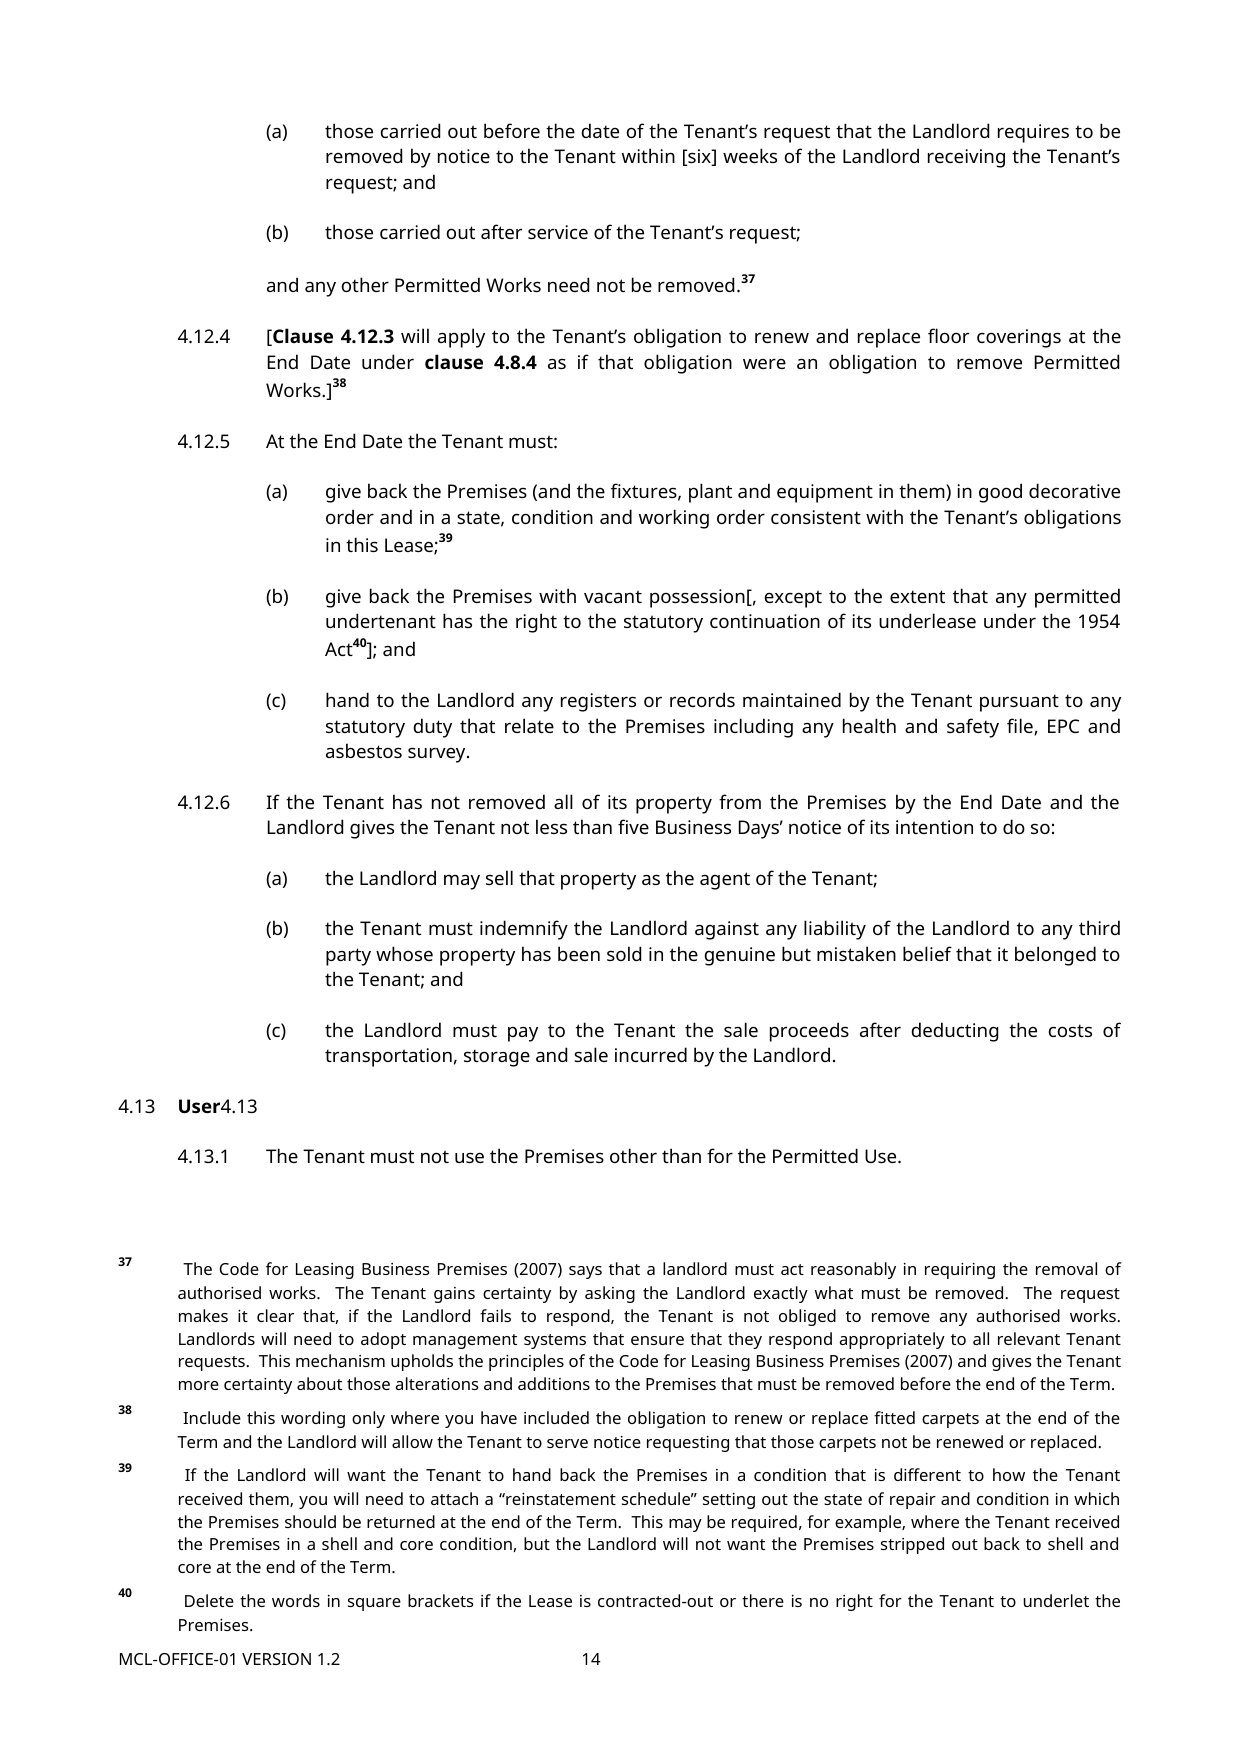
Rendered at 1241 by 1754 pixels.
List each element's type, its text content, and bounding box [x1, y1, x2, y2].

text [Clause 4.12.3 will apply to the Tenant’s obligation to renew and replace floor coverings at the End Date under clause 4.8.4 as if that obligation were an obligation to remove Permitted Works.] [177, 324, 1122, 403]
text give back the Premises with vacant possession[, except to the extent that any permitted undertenant has the right to the statutory continuation of its underlease under the 1954 Act]; and [266, 583, 1122, 663]
text the Landlord may sell that property as the agent of the Tenant; [266, 865, 1122, 891]
text the Tenant must indemnify the Landlord against any liability of the Landlord to any third party whose property has been sold in the genuine but mistaken belief that it belonged to the Tenant; and [266, 916, 1122, 992]
text and any other Permitted Works need not be removed. [266, 270, 1122, 299]
text If the Tenant has not removed all of its property from the Premises by the End Date and the Landlord gives the Tenant not less than five Business Days’ notice of its intention to do so: [177, 789, 1122, 840]
text At the End Date the Tenant must: [177, 428, 1122, 454]
text the Landlord must pay to the Tenant the sale proceeds after deducting the costs of transportation, storage and sale incurred by the Landlord. [266, 1017, 1122, 1068]
text give back the Premises (and the fixtures, plant and equipment in them) in good decorative order and in a state, condition and working order consistent with the Tenant’s obligations in this Lease; [266, 479, 1122, 558]
text The Tenant must not use the Premises other than for the Permitted Use. [177, 1144, 1122, 1169]
text those carried out before the date of the Tenant’s request that the Landlord requires to be removed by notice to the Tenant within [six] weeks of the Landlord receiving the Tenant’s request; and [266, 118, 1122, 195]
text hand to the Landlord any registers or records maintained by the Tenant pursuant to any statutory duty that relate to the Premises including any health and safety file, EPC and asbestos survey. [266, 688, 1122, 764]
text those carried out after service of the Tenant’s request; [266, 220, 1122, 245]
